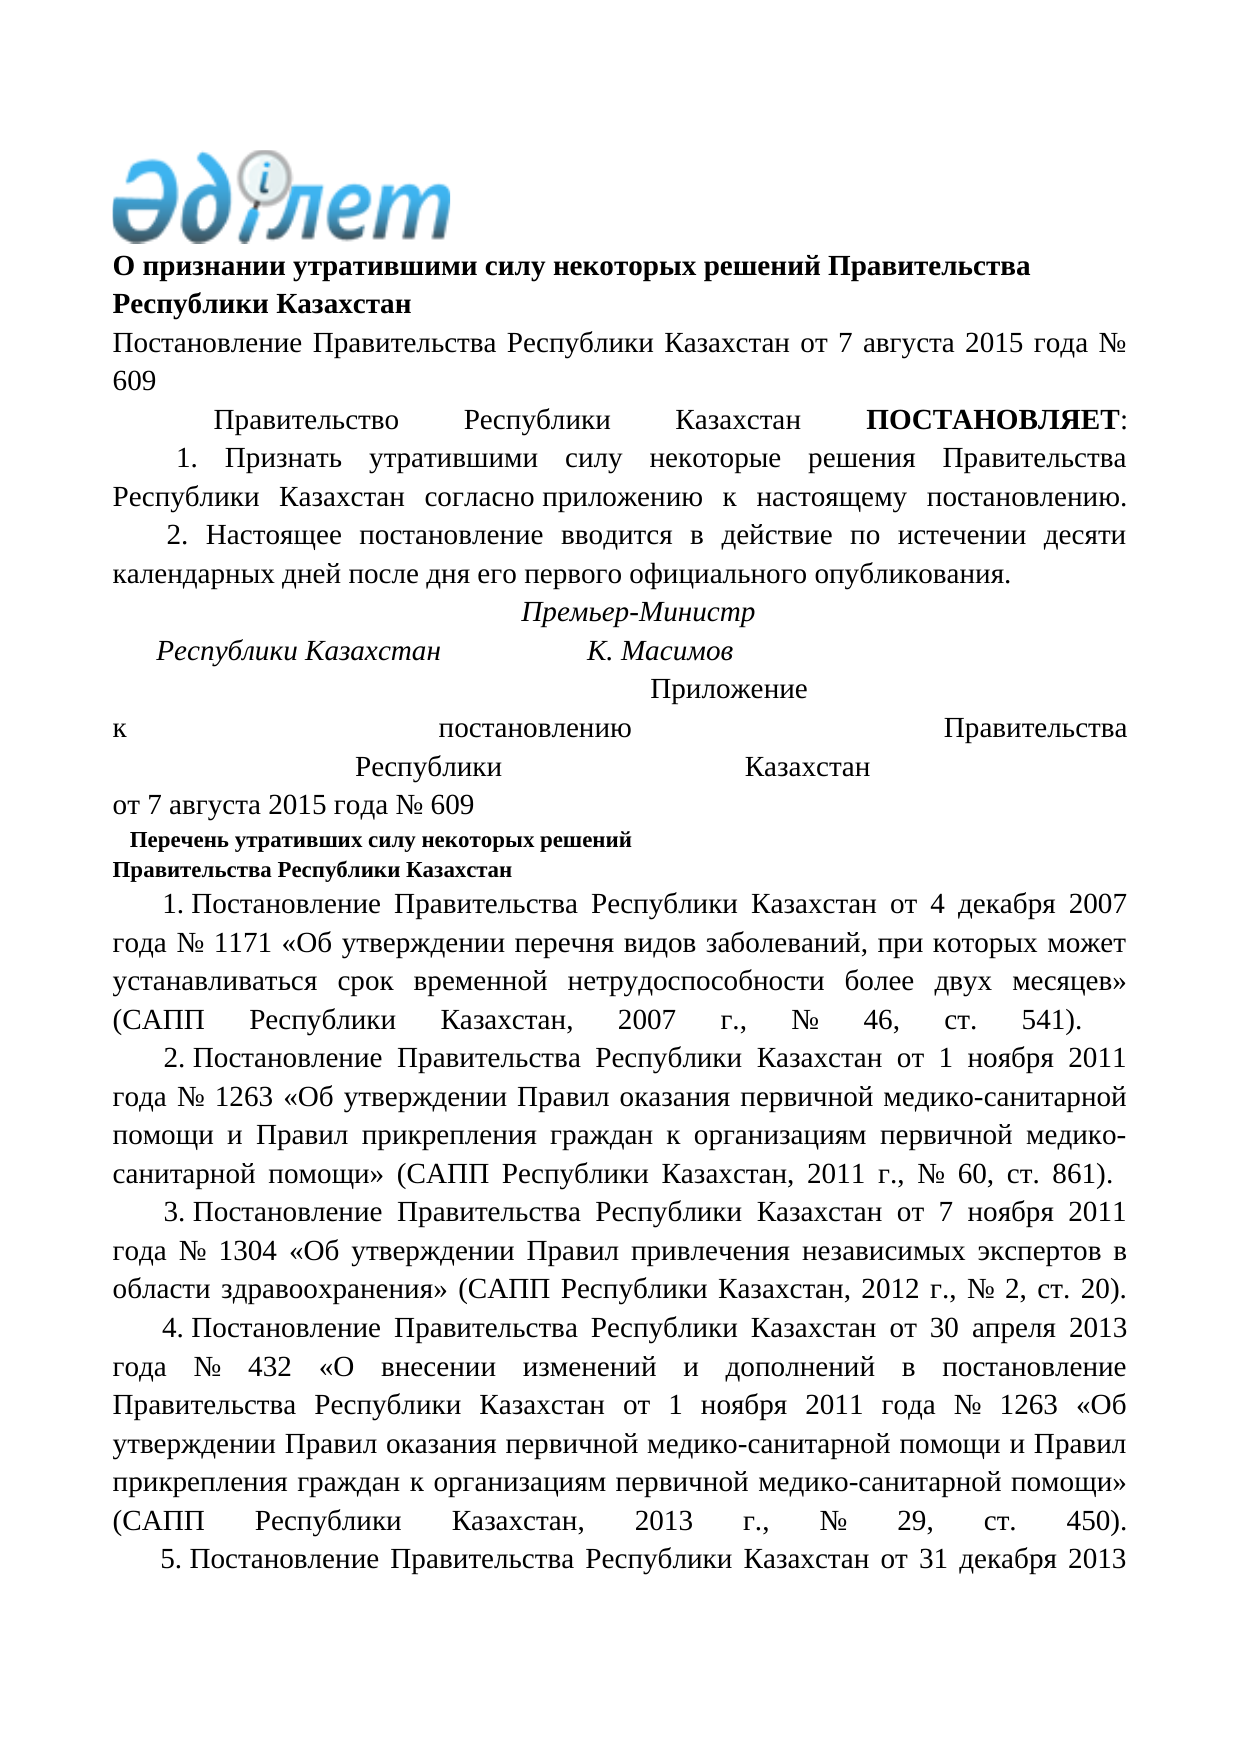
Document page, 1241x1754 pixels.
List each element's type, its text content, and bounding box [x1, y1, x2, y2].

text Приложение к постановлению Правительства Республики Казахстан от 7 августа 2015 года № 609 [112, 672, 1128, 821]
text Перечень утративших силу некоторых решений Правительства Республики Казахстан [112, 826, 1128, 882]
text Премьер-Министр Республики Казахстан К. Масимов [112, 594, 1128, 667]
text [112, 886, 1128, 1575]
text О признании утратившими силу некоторых решений Правительства Республики Казахстан [112, 248, 1128, 320]
picture [112, 150, 451, 244]
text Постановление Правительства Республики Казахстан от 7 августа 2015 года № 609 [112, 325, 1128, 397]
text Правительство Республики Казахстан ПОСТАНОВЛЯЕТ: 1. Признать утратившими силу некоторые решения Правительства Республики Казахстан согласно приложению к настоящему постановлению. 2. Настоящее постановление вводится в действие по истечении десяти календарных дней после дня его первого официального опубликования. [112, 402, 1128, 589]
